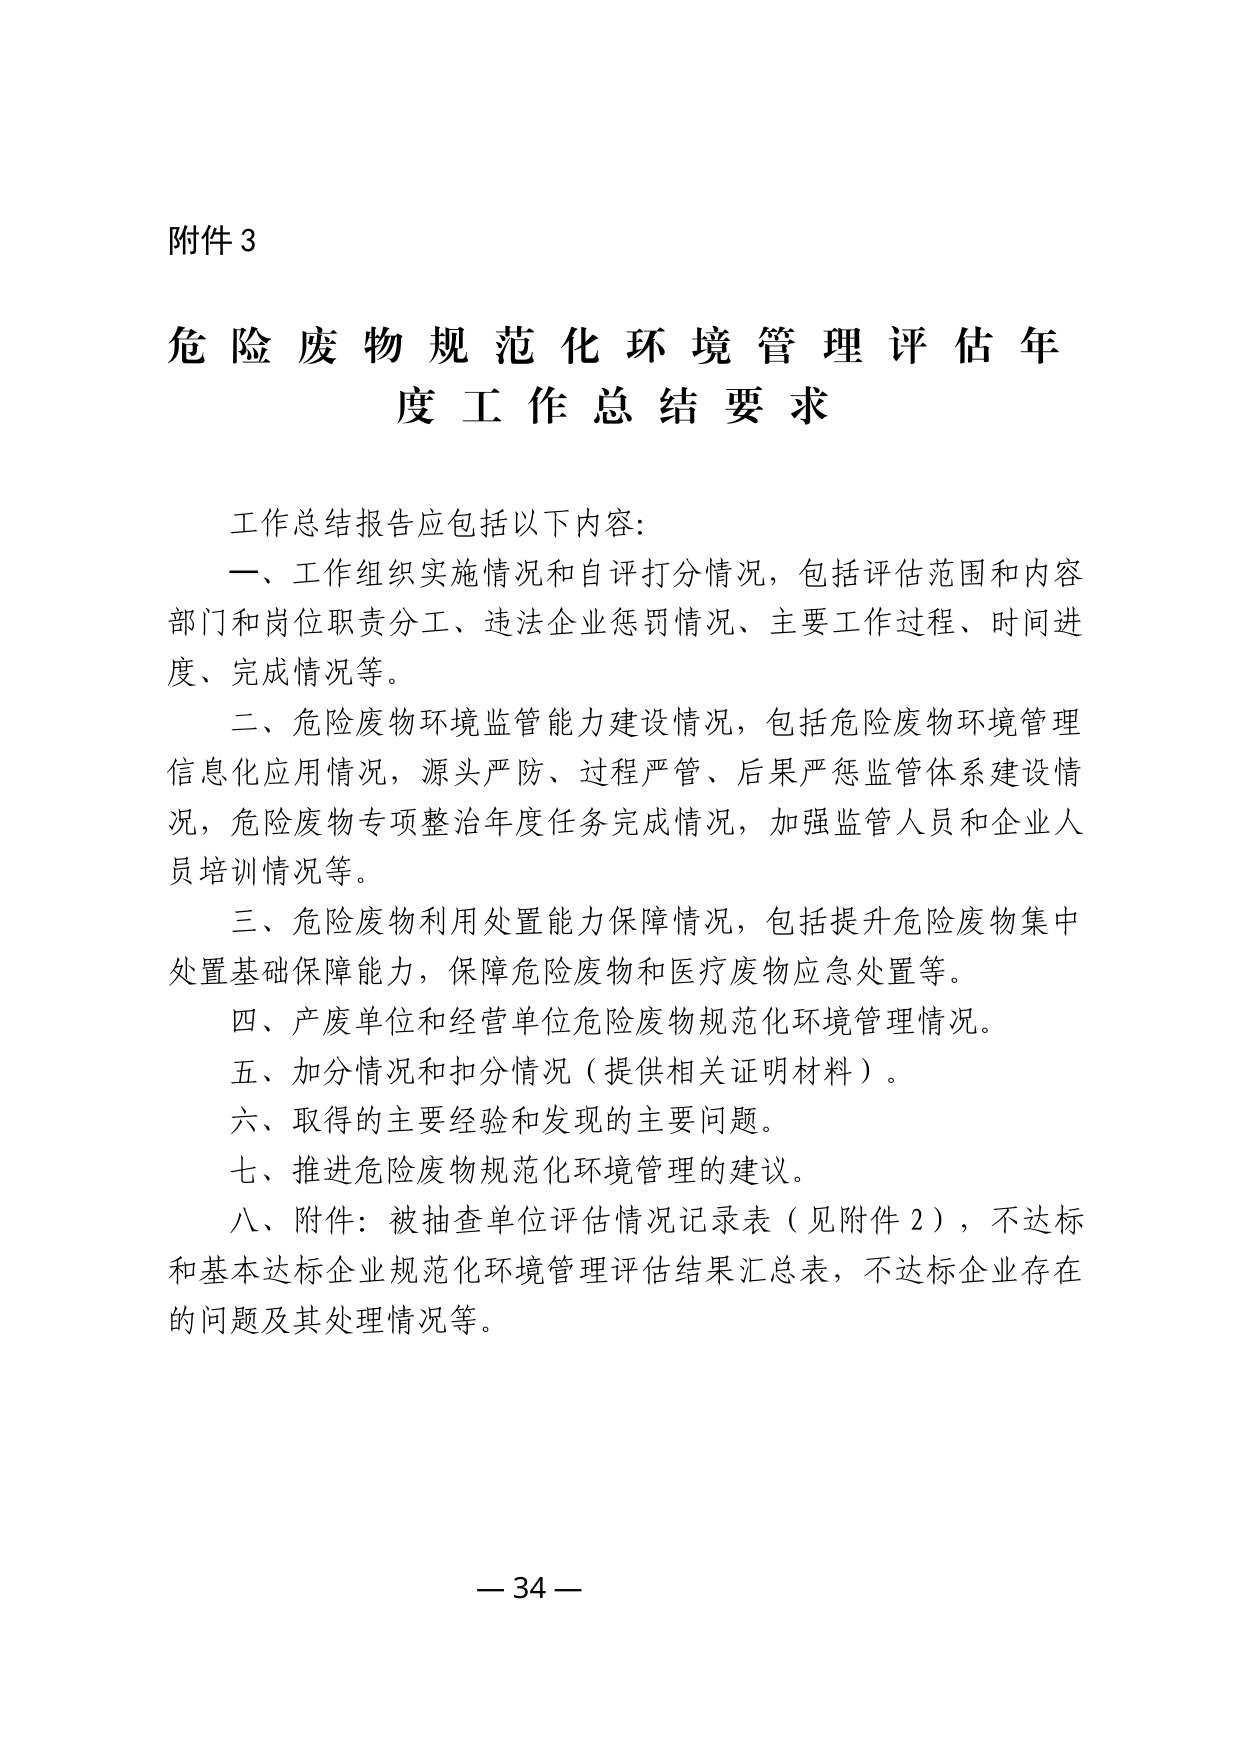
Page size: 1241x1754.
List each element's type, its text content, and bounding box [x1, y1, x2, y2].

text 附件3 [167, 219, 1085, 257]
text 工作总结报告应包括以下内容： [167, 503, 1085, 539]
text 三、危险废物利用处置能力保障情况，包括提升危险废物集中处置基础保障能力，保障危险废物和医疗废物应急处置等。 [167, 901, 1085, 987]
text 七、推进危险废物规范化环境管理的建议。 [167, 1150, 1085, 1186]
text 危险废物规范化环境管理评估年度工作总结要求 [167, 318, 1085, 438]
text 四、产废单位和经营单位危险废物规范化环境管理情况。 [167, 1001, 1085, 1037]
text 八、附件：被抽查单位评估情况记录表（见附件2），不达标和基本达标企业规范化环境管理评估结果汇总表，不达标企业存在的问题及其处理情况等。 [167, 1200, 1085, 1335]
text 二、危险废物环境监管能力建设情况，包括危险废物环境管理信息化应用情况，源头严防、过程严管、后果严惩监管体系建设情况，危险废物专项整治年度任务完成情况，加强监管人员和企业人员培训情况等。 [167, 702, 1085, 887]
list 工作组织实施情况和自评打分情况，包括评估范围和内容、部门和岗位职责分工、违法企业惩罚情况、主要工作过程、时间进度、完成情况等。 [167, 553, 1085, 688]
text 六、取得的主要经验和发现的主要问题。 [167, 1101, 1085, 1136]
text 五、加分情况和扣分情况（提供相关证明材料）。 [167, 1051, 1085, 1086]
